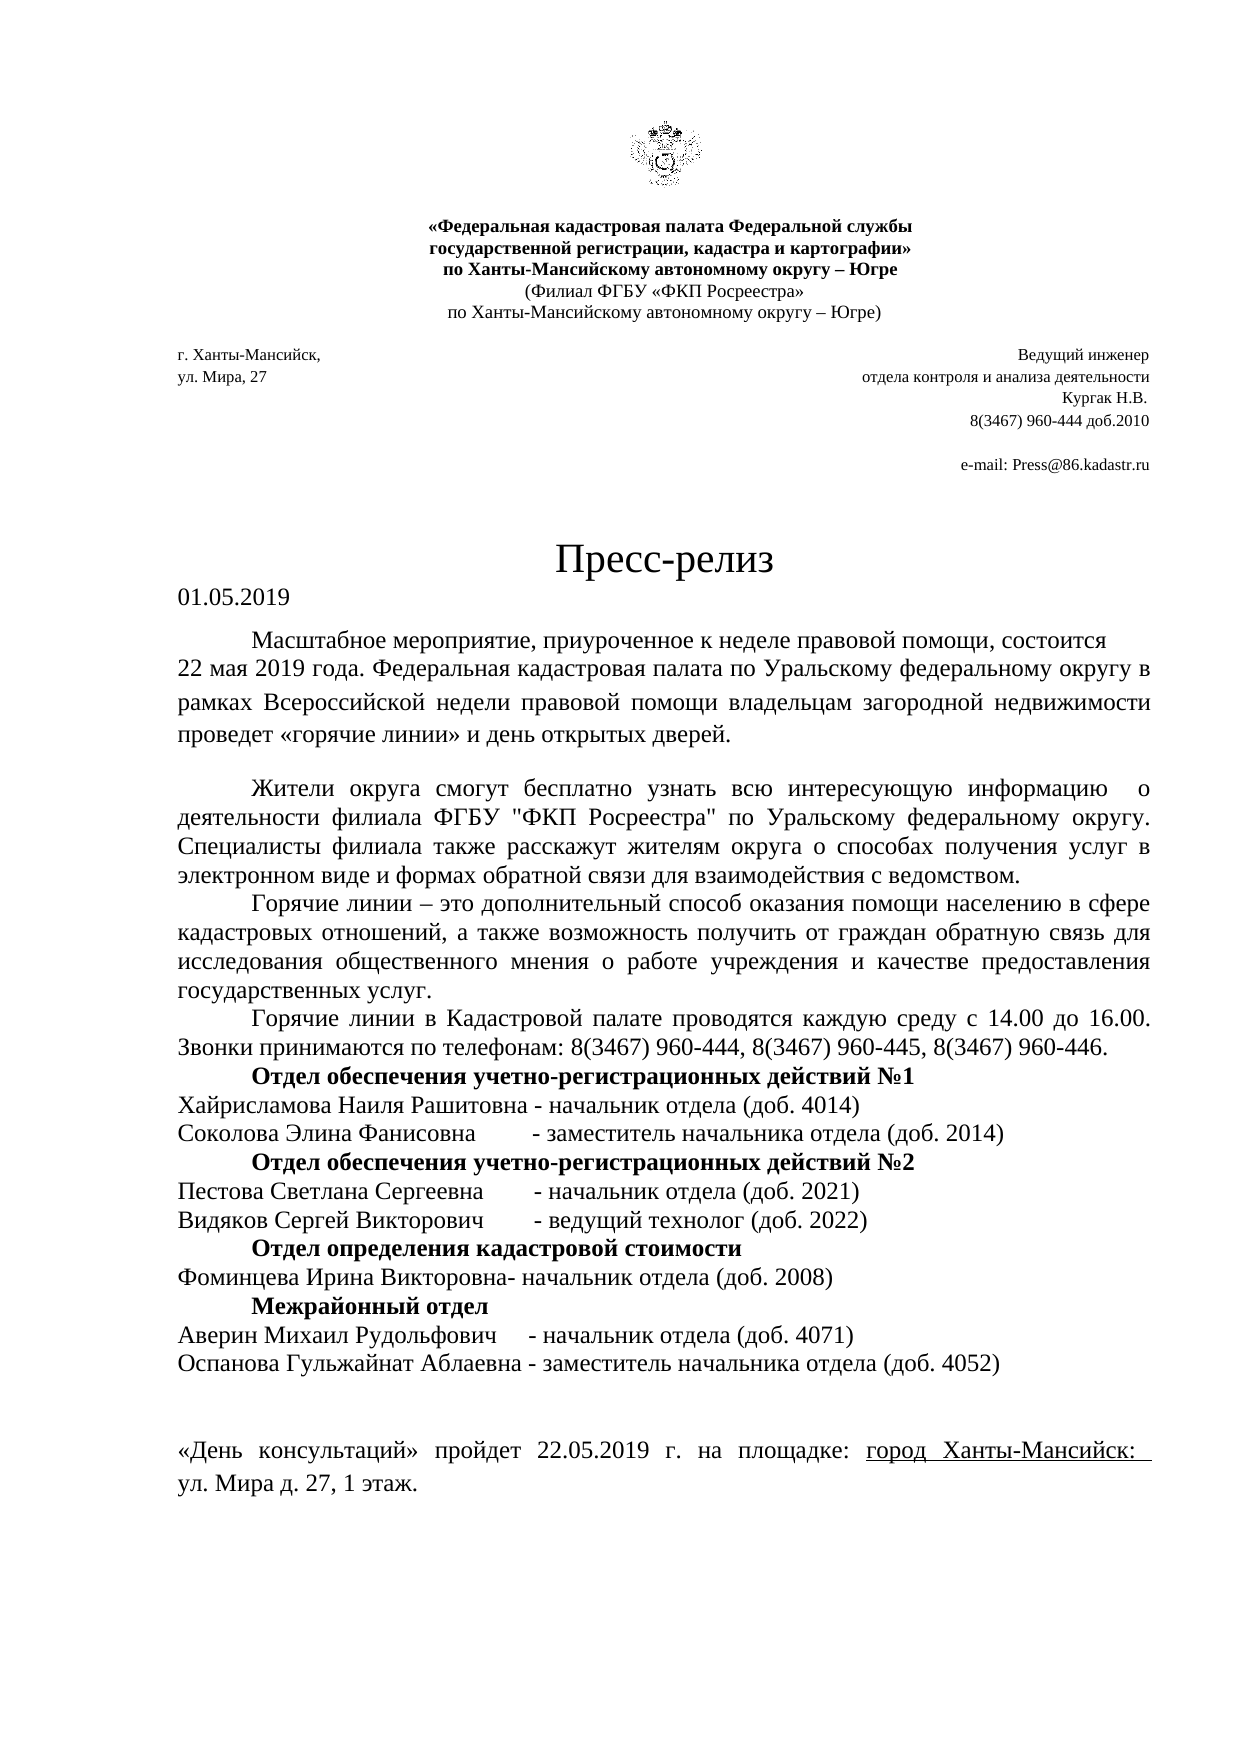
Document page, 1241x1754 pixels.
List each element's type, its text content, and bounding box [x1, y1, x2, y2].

text Жители округа смогут бесплатно узнать всю интересующую информацию о деятельности филиала ФГБУ "ФКП Росреестра" по Уральскому федеральному округу. Специалисты филиала также расскажут жителям округа о способах получения услуг в электронном виде и формах обратной связи для взаимодействия с ведомством. [177, 773, 1152, 888]
text «Федеральная кадастровая палата Федеральной службы [189, 215, 1152, 237]
text Горячие линии – это дополнительный способ оказания помощи населению в сфере кадастровых отношений, а также возможность получить от граждан обратную связь для исследования общественного мнения о работе учреждения и качестве предоставления государственных услуг. [177, 888, 1152, 1003]
text Фоминцева Ирина Викторовна- начальник отдела (доб. 2008) [177, 1262, 1152, 1291]
text Кургак Н.В. [177, 388, 1152, 407]
text г. Ханты-Мансийск, Ведущий инженер ул. Мира, 27 отдела контроля и анализа деятельности [177, 344, 1152, 386]
text Горячие линии в Кадастровой палате проводятся каждую среду с 14.00 до 16.00. Звонки принимаются по телефонам: 8(3467) 960-444, 8(3467) 960-445, 8(3467) 960-446. [177, 1003, 1152, 1061]
text Соколова Элина Фанисовна - заместитель начальника отдела (доб. 2014) [177, 1118, 1152, 1147]
text Аверин Михаил Рудольфович - начальник отдела (доб. 4071) [177, 1320, 1152, 1348]
text по Ханты-Мансийскому автономному округу – Югре [189, 258, 1152, 280]
text Межрайонный отдел [177, 1291, 1152, 1320]
text Масштабное мероприятие, приуроченное к неделе правовой помощи, состоится [177, 625, 1152, 653]
text Хайрисламова Наиля Рашитовна - начальник отдела (доб. 4014) [177, 1090, 1152, 1118]
text Пестова Светлана Сергеевна - начальник отдела (доб. 2021) [177, 1176, 1152, 1205]
text (Филиал ФГБУ «ФКП Росреестра» [177, 280, 1152, 301]
text Отдел определения кадастровой стоимости [177, 1233, 1152, 1262]
text 8(3467) 960-444 доб.2010 e-mail: Press@86.kadastr.ru [177, 410, 1152, 473]
text «День консультаций» пройдет 22.05.2019 г. на площадке: город Ханты-Мансийск: ул. Мира д. 27, 1 этаж. [177, 1435, 1152, 1496]
text Пресс-релиз [177, 476, 1152, 582]
text государственной регистрации, кадастра и картографии» [189, 237, 1152, 258]
text Видяков Сергей Викторович - ведущий технолог (доб. 2022) [177, 1205, 1152, 1233]
picture [624, 118, 705, 190]
text Отдел обеспечения учетно-регистрационных действий №1 [177, 1061, 1152, 1090]
text 01.05.2019 [177, 582, 1152, 610]
text Отдел обеспечения учетно-регистрационных действий №2 [177, 1147, 1152, 1176]
text Оспанова Гульжайнат Аблаевна - заместитель начальника отдела (доб. 4052) [177, 1348, 1152, 1377]
text по Ханты-Мансийскому автономному округу – Югре) [177, 301, 1152, 323]
text 22 мая 2019 года. Федеральная кадастровая палата по Уральскому федеральному округу в рамках Всероссийской недели правовой помощи владельцам загородной недвижимости проведет «горячие линии» и день открытых дверей. [177, 653, 1152, 748]
